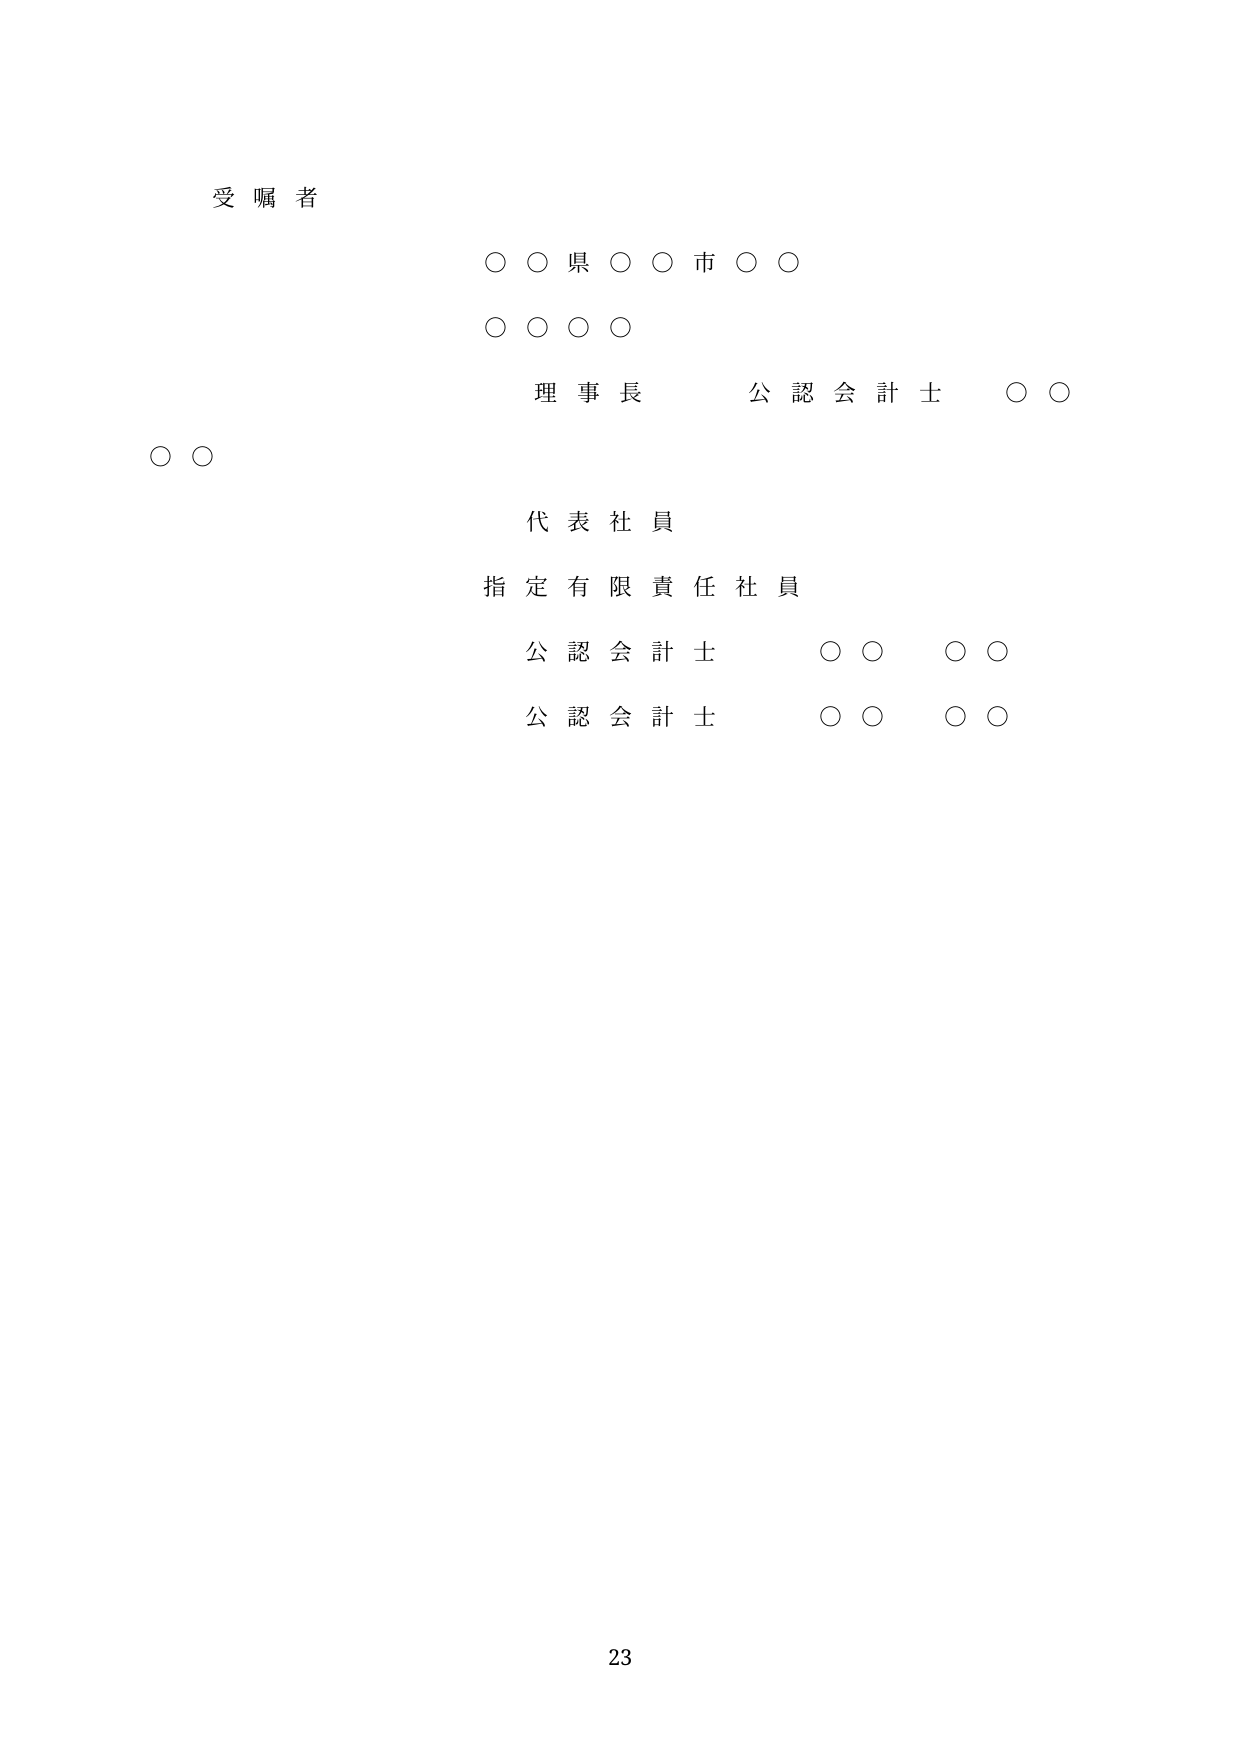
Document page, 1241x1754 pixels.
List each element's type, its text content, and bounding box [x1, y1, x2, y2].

text 公認会計士 ○○ ○○ [149, 683, 1091, 747]
text 受嘱者 [149, 164, 1091, 229]
text 理事長 公認会計士 ○○ ○○ [149, 359, 1091, 488]
text ○○○○ [149, 294, 1091, 359]
text 代表社員 [149, 488, 1091, 553]
text 公認会計士 ○○ ○○ [149, 618, 1091, 683]
text ○○県○○市○○ [149, 229, 1091, 294]
text 指定有限責任社員 [149, 553, 1091, 618]
